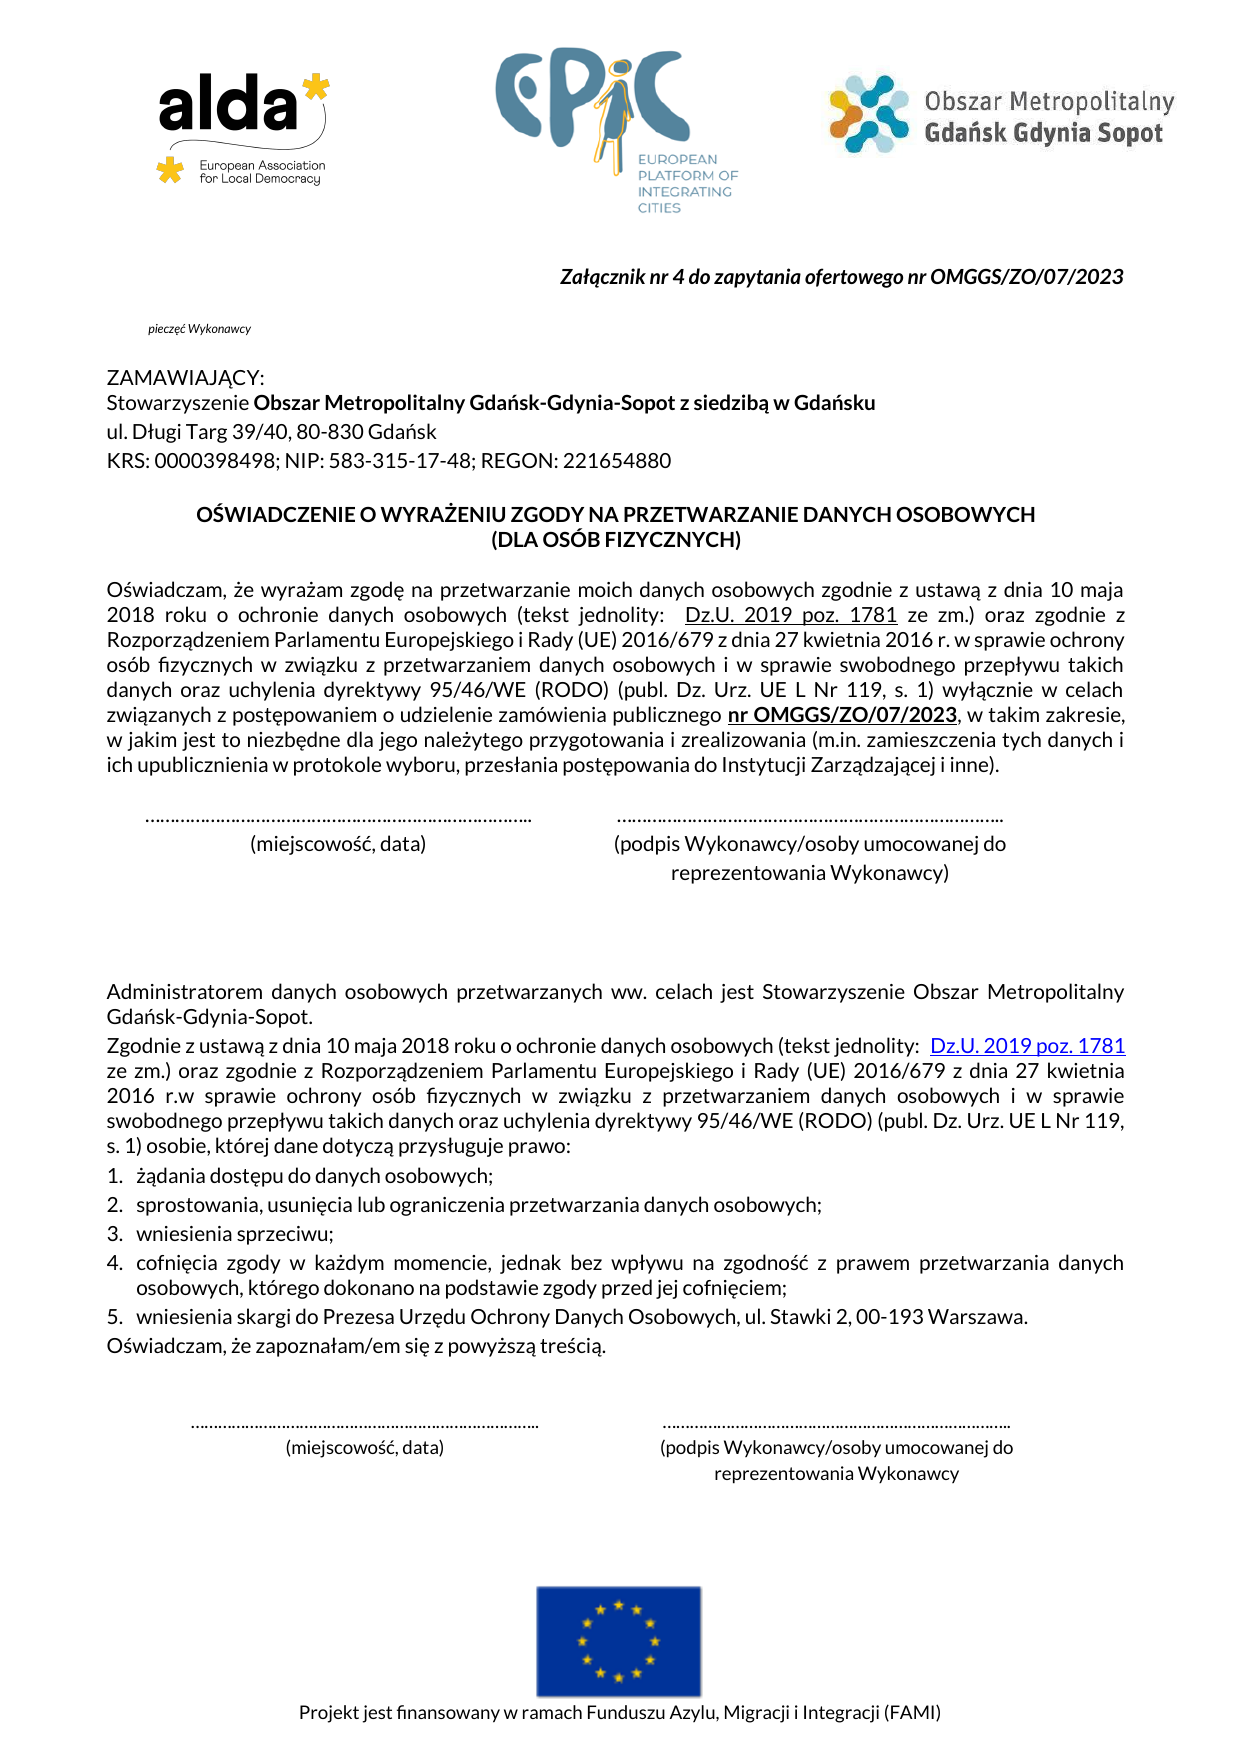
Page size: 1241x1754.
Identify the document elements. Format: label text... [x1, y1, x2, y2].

list cofnięcia zgody w każdym momencie, jednak bez wpływu na zgodność z prawem przetwarzania danych osobowych, którego dokonano na podstawie zgody przed jej cofnięciem; [106, 1250, 1126, 1300]
text Załącznik nr 4 do zapytania ofertowego nr OMGGS/ZO/07/2023 [106, 264, 1126, 289]
picture [106, 33, 380, 227]
list wniesienia sprzeciwu; [106, 1221, 1126, 1246]
text pieczęć Wykonawcy [106, 322, 1090, 337]
text Oświadczam, że wyrażam zgodę na przetwarzanie moich danych osobowych zgodnie z ustawą z dnia 10 maja 2018 roku o ochronie danych osobowych (tekst jednolity: Dz.U. 2019 poz. 1781 ze zm.) oraz zgodnie z Rozporządzeniem Parlamentu Europejskiego i Rady (UE) 2016/679 z dnia 27 kwietnia 2016 r. w sprawie ochrony osób fizycznych w związku z przetwarzaniem danych osobowych i w sprawie swobodnego przepływu takich danych oraz uchylenia dyrektywy 95/46/WE (RODO) (publ. Dz. Urz. UE L Nr 119, s. 1) wyłącznie w celach związanych z postępowaniem o udzielenie zamówienia publicznego nr OMGGS/ZO/07/2023, w takim zakresie, w jakim jest to niezbędne dla jego należytego przygotowania i zrealizowania (m.in. zamieszczenia tych danych i ich upublicznienia w protokole wyboru, przesłania postępowania do Instytucji Zarządzającej i inne). [106, 577, 1126, 777]
list sprostowania, usunięcia lub ograniczenia przetwarzania danych osobowych; [106, 1192, 1126, 1217]
picture [535, 1585, 705, 1701]
text ZAMAWIAJĄCY: [106, 364, 1126, 389]
text Zgodnie z ustawą z dnia 10 maja 2018 roku o ochronie danych osobowych (tekst jednolity: Dz.U. 2019 poz. 1781 ze zm.) oraz zgodnie z Rozporządzeniem Parlamentu Europejskiego i Rady (UE) 2016/679 z dnia 27 kwietnia 2016 r.w sprawie ochrony osób fizycznych w związku z przetwarzaniem danych osobowych i w sprawie swobodnego przepływu takich danych oraz uchylenia dyrektywy 95/46/WE (RODO) (publ. Dz. Urz. UE L Nr 119, s. 1) osobie, której dane dotyczą przysługuje prawo: [106, 1033, 1126, 1158]
picture [807, 65, 1192, 158]
text OŚWIADCZENIE O WYRAŻENIU ZGODY NA PRZETWARZANIE DANYCH OSOBOWYCH [106, 502, 1126, 527]
table_header ………………………………………………………………….. (miejscowość, data) [106, 802, 578, 929]
text ul. Długi Targ 39/40, 80-830 Gdańsk [106, 419, 1126, 444]
table_header ………………………………………………………………….. (miejscowość, data) [106, 1359, 578, 1501]
text Stowarzyszenie Obszar Metropolitalny Gdańsk-Gdynia-Sopot z siedzibą w Gdańsku [106, 389, 1126, 414]
text KRS: 0000398498; NIP: 583-315-17-48; REGON: 221654880 [106, 448, 1126, 473]
table_header ………………………………………………………………….. (podpis Wykonawcy/osoby umocowanej do reprezentowania Wykonawcy [578, 1359, 1050, 1501]
picture [486, 43, 741, 223]
text Oświadczam, że zapoznałam/em się z powyższą treścią. [106, 1333, 1179, 1358]
text Administratorem danych osobowych przetwarzanych ww. celach jest Stowarzyszenie Obszar Metropolitalny Gdańsk-Gdynia-Sopot. [106, 979, 1126, 1029]
text (DLA OSÓB FIZYCZNYCH) [106, 527, 1126, 552]
table_header ………………………………………………………………….. (podpis Wykonawcy/osoby umocowanej do reprezentowania Wykonawcy) [578, 802, 1050, 929]
list wniesienia skargi do Prezesa Urzędu Ochrony Danych Osobowych, ul. Stawki 2, 00-193 Warszawa. [106, 1304, 1126, 1329]
list żądania dostępu do danych osobowych; [106, 1163, 1126, 1188]
